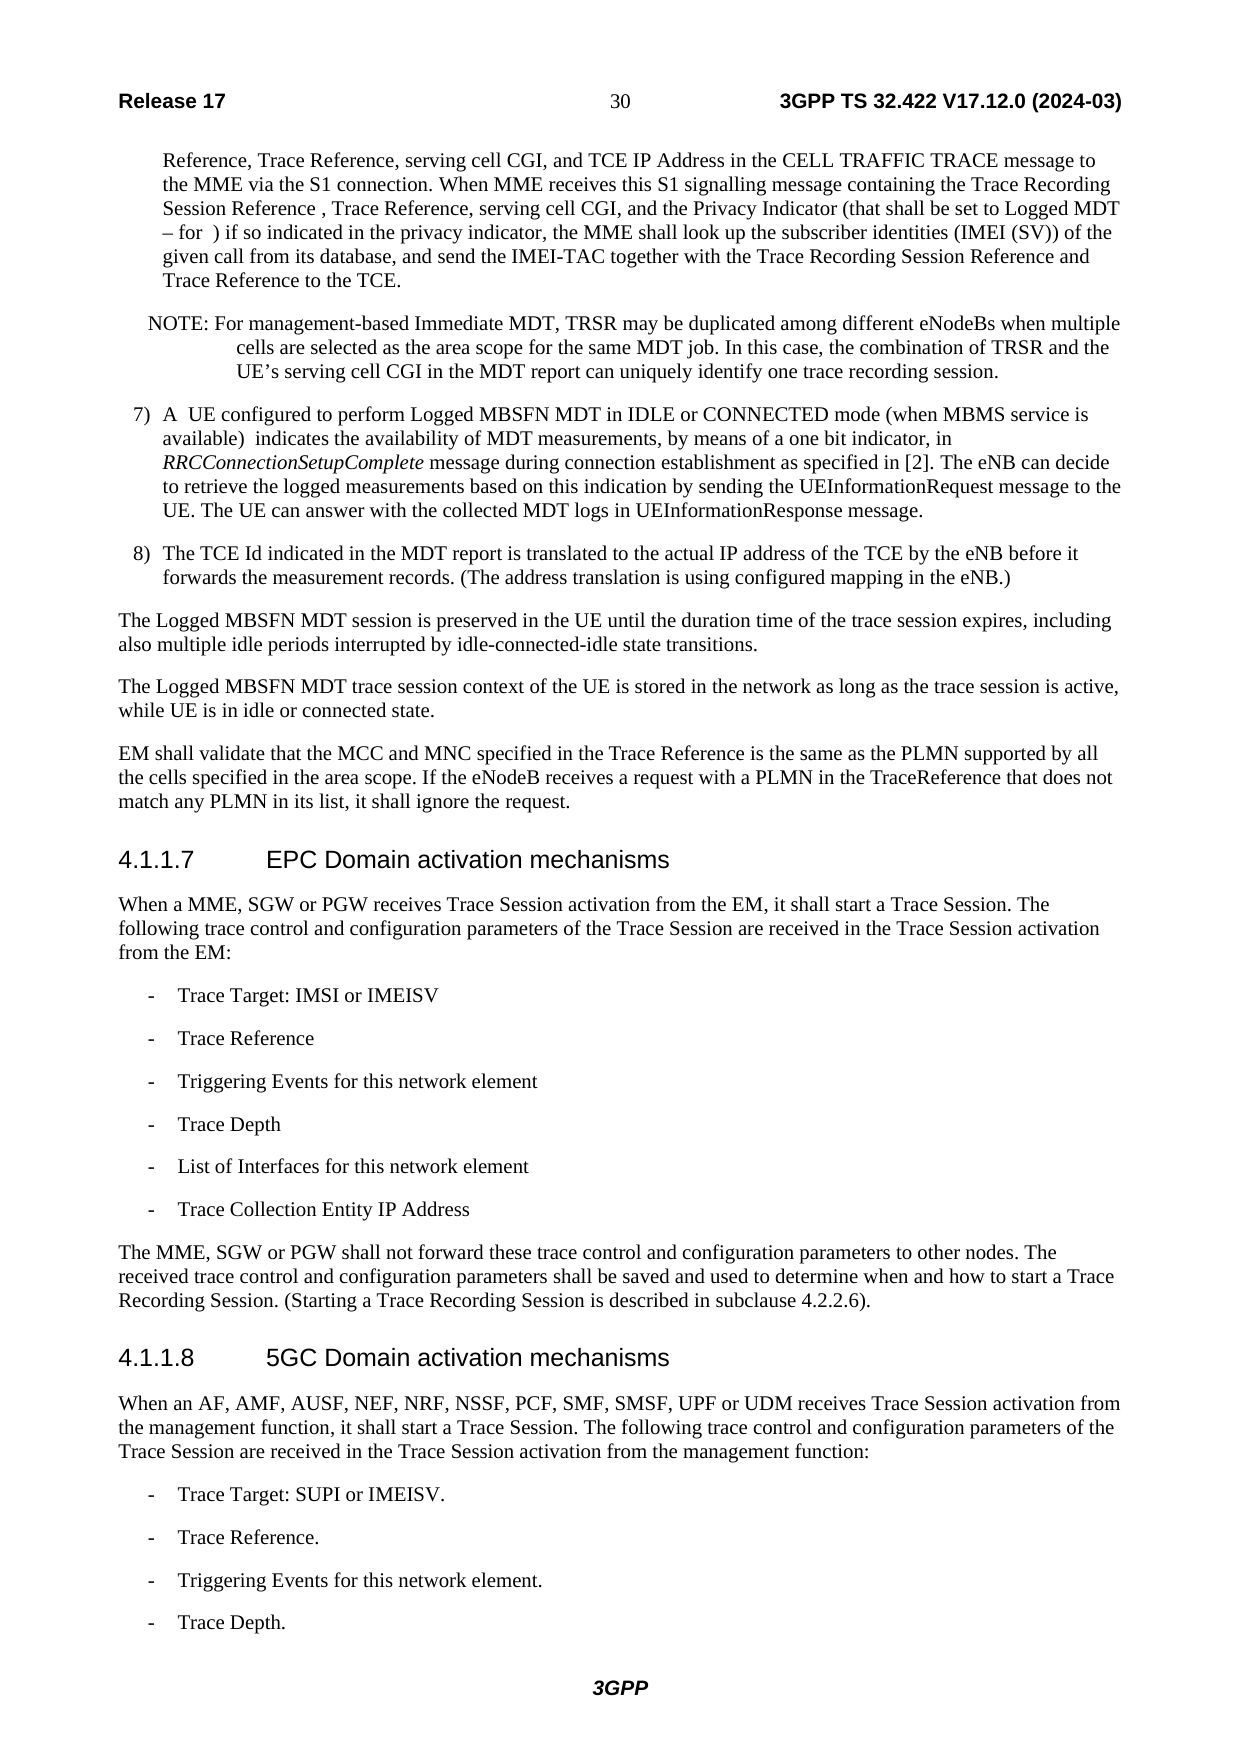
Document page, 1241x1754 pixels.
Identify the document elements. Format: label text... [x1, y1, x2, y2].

subtitle 4.1.1.8 5GC Domain activation mechanisms [118, 1343, 1122, 1372]
text - Trace Reference. [148, 1525, 1122, 1549]
text The Logged MBSFN MDT trace session context of the UE is stored in the network as long as the trace session is active, while UE is in idle or connected state. [118, 674, 1122, 722]
text - Trace Depth. [148, 1610, 1122, 1634]
text 7) A UE configured to perform Logged MBSFN MDT in IDLE or CONNECTED mode (when MBMS service is available) indicates the availability of MDT measurements, by means of a one bit indicator, in RRCConnectionSetupComplete message during connection establishment as specified in [2]. The eNB can decide to retrieve the logged measurements based on this indication by sending the UEInformationRequest message to the UE. The UE can answer with the collected MDT logs in UEInformationResponse message. [133, 402, 1122, 522]
text - Trace Target: SUPI or IMEISV. [148, 1482, 1122, 1506]
text - Trace Depth [148, 1112, 1122, 1136]
text The Logged MBSFN MDT session is preserved in the UE until the duration time of the trace session expires, including also multiple idle periods interrupted by idle-connected-idle state transitions. [118, 607, 1122, 656]
text - Triggering Events for this network element. [148, 1567, 1122, 1592]
text - List of Interfaces for this network element [148, 1154, 1122, 1178]
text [133, 147, 1122, 292]
text - Trace Collection Entity IP Address [148, 1197, 1122, 1221]
subtitle 4.1.1.7 EPC Domain activation mechanisms [118, 845, 1122, 873]
text NOTE: For management-based Immediate MDT, TRSR may be duplicated among different eNodeBs when multiple cells are selected as the area scope for the same MDT job. In this case, the combination of TRSR and the UE’s serving cell CGI in the MDT report can uniquely identify one trace recording session. [148, 311, 1122, 383]
text EM shall validate that the MCC and MNC specified in the Trace Reference is the same as the PLMN supported by all the cells specified in the area scope. If the eNodeB receives a request with a PLMN in the TraceReference that does not match any PLMN in its list, it shall ignore the request. [118, 741, 1122, 813]
text - Trace Target: IMSI or IMEISV [148, 983, 1122, 1007]
text 8) The TCE Id indicated in the MDT report is translated to the actual IP address of the TCE by the eNB before it forwards the measurement records. (The address translation is using configured mapping in the eNB.) [133, 541, 1122, 589]
text When a MME, SGW or PGW receives Trace Session activation from the EM, it shall start a Trace Session. The following trace control and configuration parameters of the Trace Session are received in the Trace Session activation from the EM: [118, 892, 1122, 964]
text - Trace Reference [148, 1026, 1122, 1050]
text - Triggering Events for this network element [148, 1069, 1122, 1093]
text The MME, SGW or PGW shall not forward these trace control and configuration parameters to other nodes. The received trace control and configuration parameters shall be saved and used to determine when and how to start a Trace Recording Session. (Starting a Trace Recording Session is described in subclause 4.2.2.6). [118, 1240, 1122, 1312]
text When an AF, AMF, AUSF, NEF, NRF, NSSF, PCF, SMF, SMSF, UPF or UDM receives Trace Session activation from the management function, it shall start a Trace Session. The following trace control and configuration parameters of the Trace Session are received in the Trace Session activation from the management function: [118, 1391, 1122, 1463]
